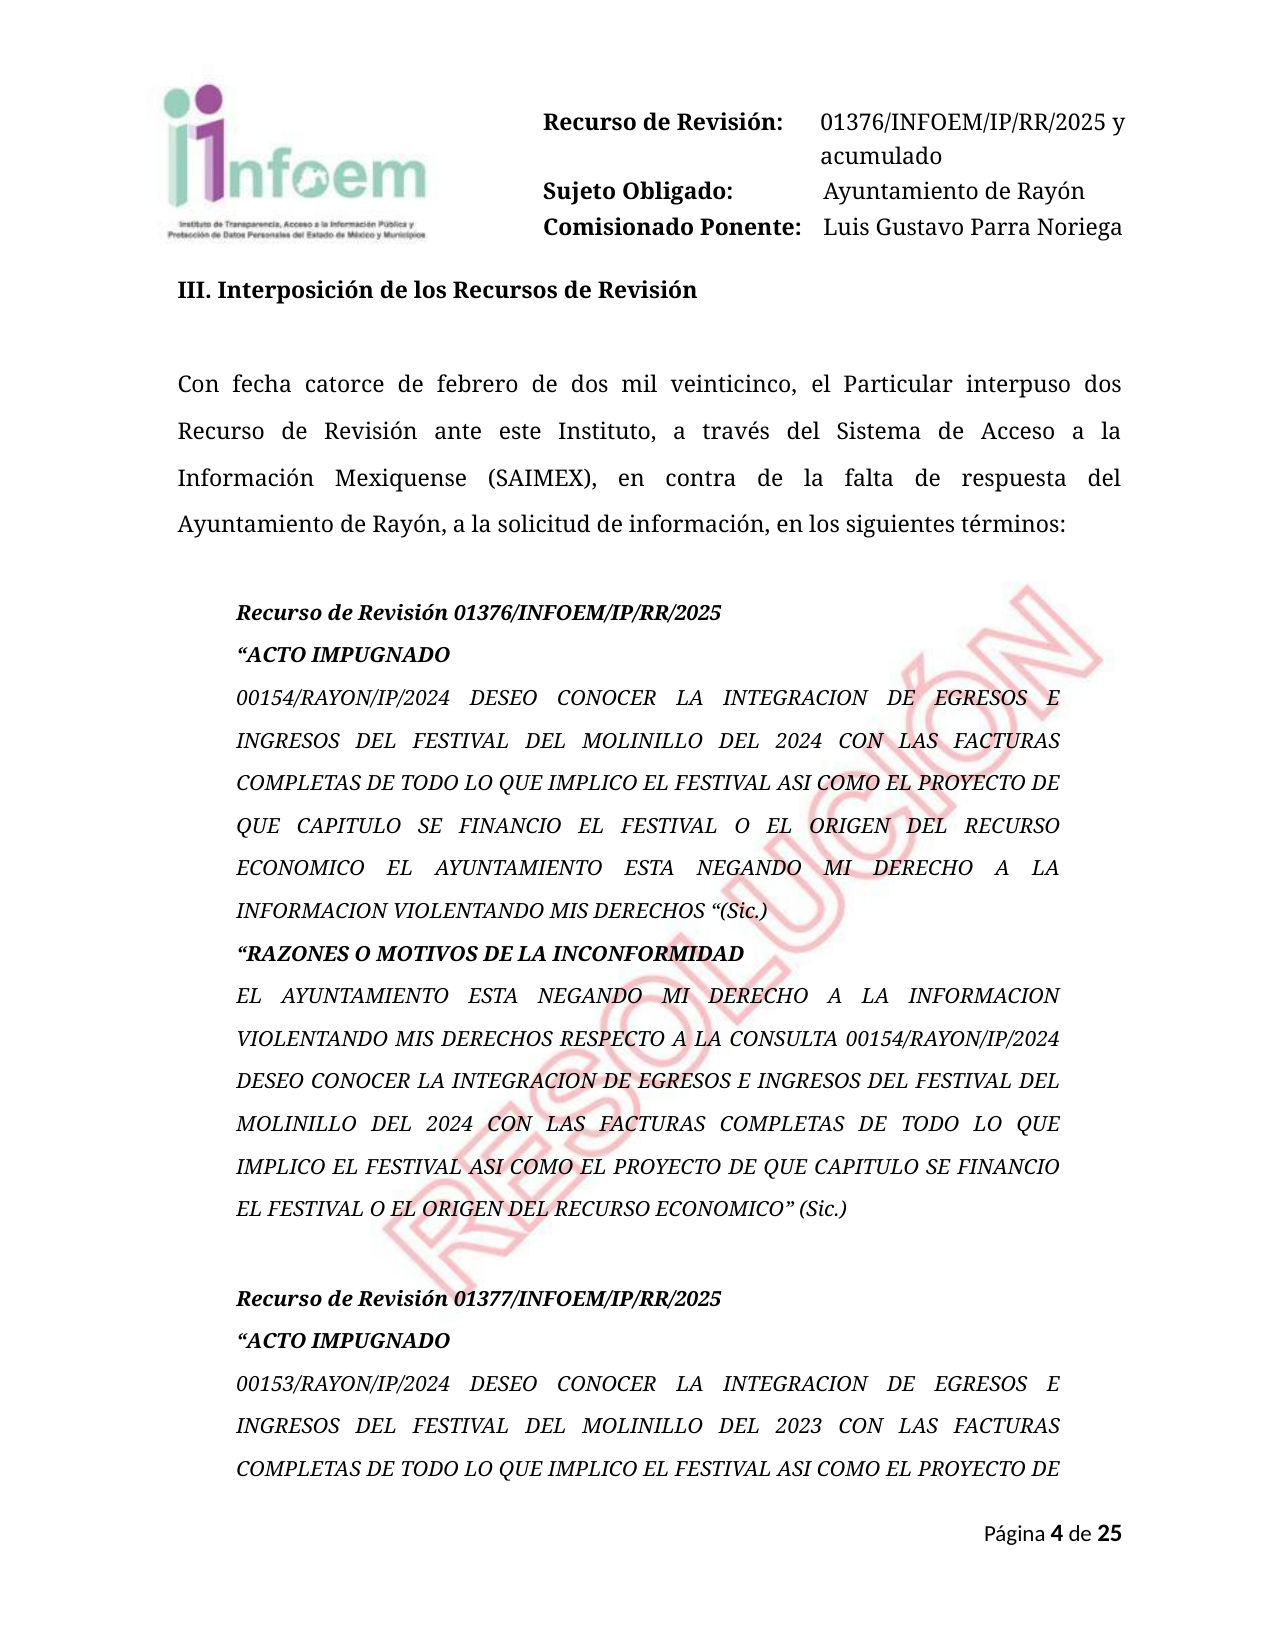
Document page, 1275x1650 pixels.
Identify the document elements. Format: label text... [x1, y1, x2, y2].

subtitle III. Interposición de los Recursos de Revisión [177, 274, 1122, 305]
text “ACTO IMPUGNADO [236, 641, 1063, 669]
text Recurso de Revisión 01377/INFOEM/IP/RR/2025 [236, 1284, 1063, 1312]
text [236, 1369, 1063, 1483]
text 00154/RAYON/IP/2024 DESEO CONOCER LA INTEGRACION DE EGRESOS E INGRESOS DEL FESTIVAL DEL MOLINILLO DEL 2024 CON LAS FACTURAS COMPLETAS DE TODO LO QUE IMPLICO EL FESTIVAL ASI COMO EL PROYECTO DE QUE CAPITULO SE FINANCIO EL FESTIVAL O EL ORIGEN DEL RECURSO ECONOMICO EL AYUNTAMIENTO ESTA NEGANDO MI DERECHO A LA INFORMACION VIOLENTANDO MIS DERECHOS “(Sic.) [236, 683, 1063, 924]
text Recurso de Revisión 01376/INFOEM/IP/RR/2025 [236, 598, 1063, 626]
picture [34, 19, 1275, 1650]
text EL AYUNTAMIENTO ESTA NEGANDO MI DERECHO A LA INFORMACION VIOLENTANDO MIS DERECHOS RESPECTO A LA CONSULTA 00154/RAYON/IP/2024 DESEO CONOCER LA INTEGRACION DE EGRESOS E INGRESOS DEL FESTIVAL DEL MOLINILLO DEL 2024 CON LAS FACTURAS COMPLETAS DE TODO LO QUE IMPLICO EL FESTIVAL ASI COMO EL PROYECTO DE QUE CAPITULO SE FINANCIO EL FESTIVAL O EL ORIGEN DEL RECURSO ECONOMICO” (Sic.) [236, 981, 1063, 1223]
text “RAZONES O MOTIVOS DE LA INCONFORMIDAD [236, 939, 1063, 967]
text Con fecha catorce de febrero de dos mil veinticinco, el Particular interpuso dos Recurso de Revisión ante este Instituto, a través del Sistema de Acceso a la Información Mexiquense (SAIMEX), en contra de la falta de respuesta del Ayuntamiento de Rayón, a la solicitud de información, en los siguientes términos: [177, 368, 1122, 540]
text “ACTO IMPUGNADO [236, 1326, 1063, 1355]
